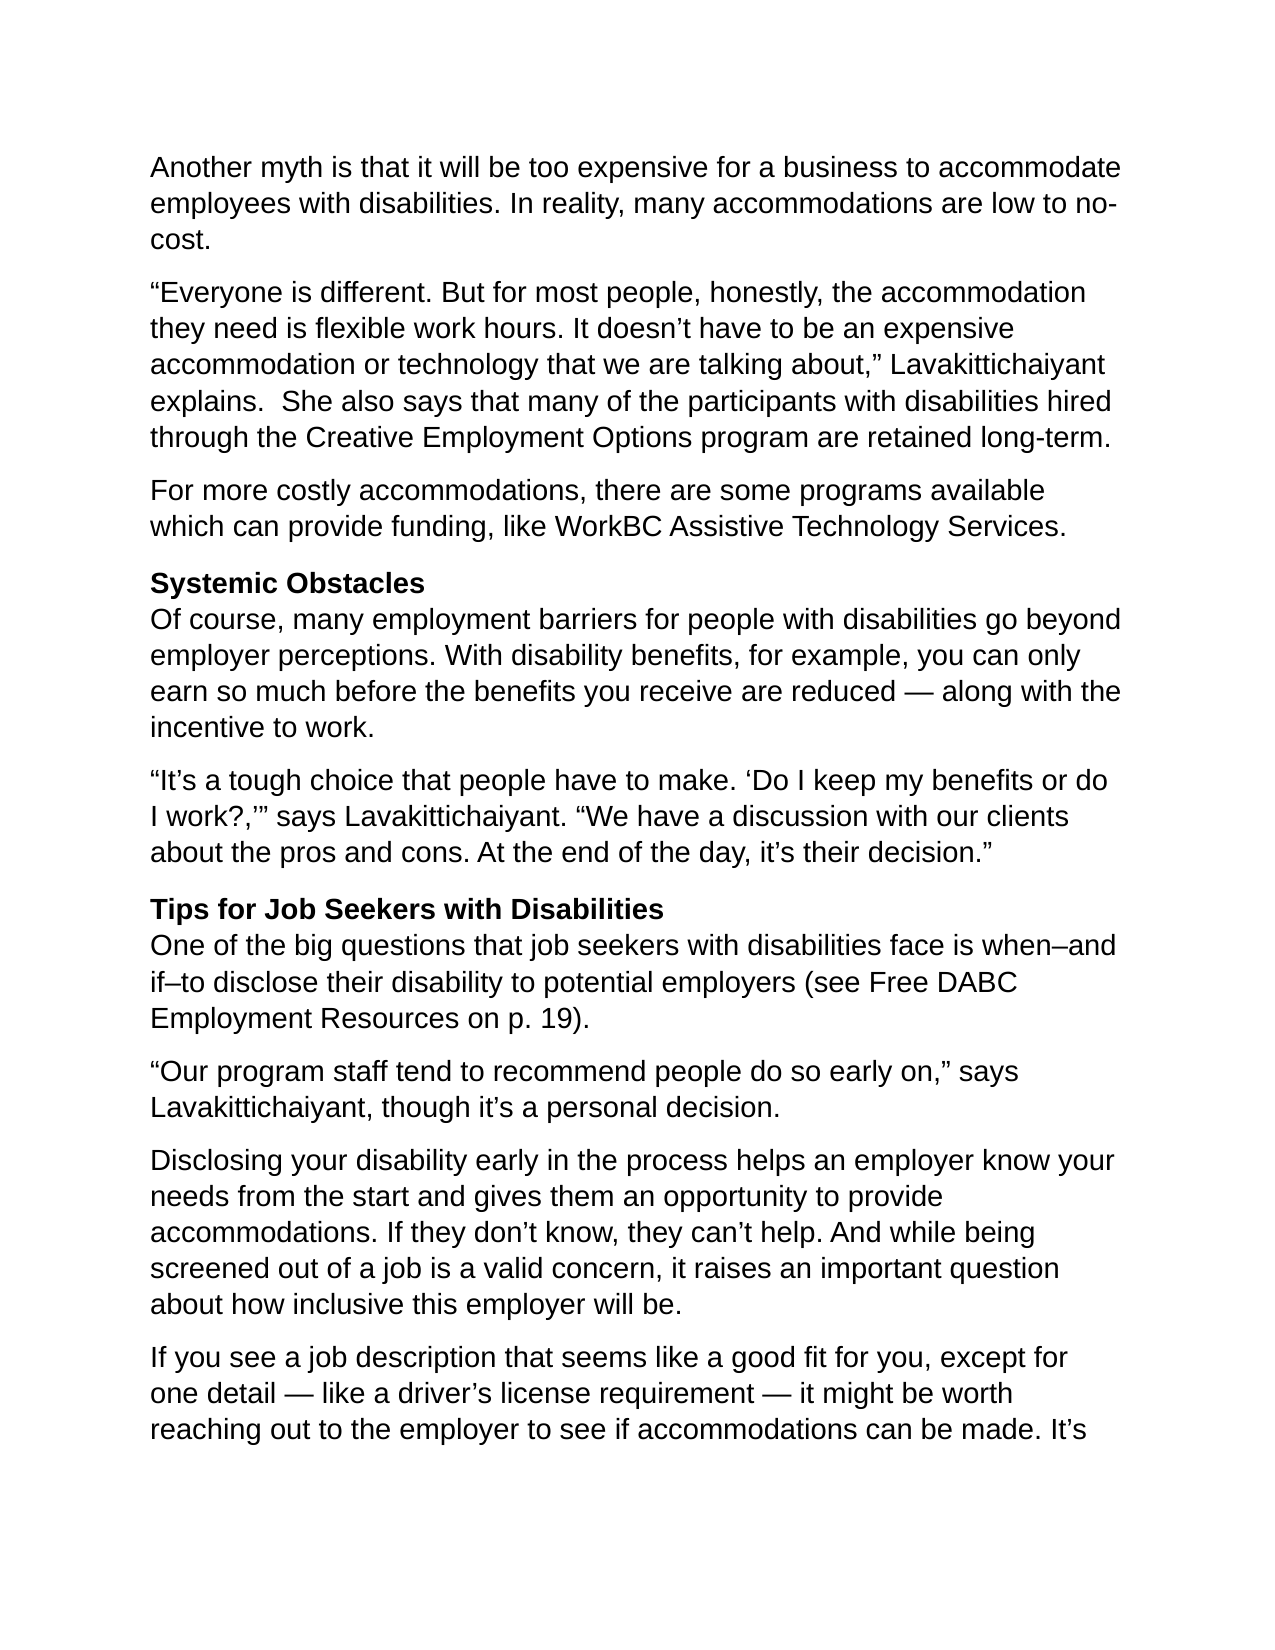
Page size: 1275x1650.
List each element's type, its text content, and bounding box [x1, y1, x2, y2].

text “Everyone is different. But for most people, honestly, the accommodation they need is flexible work hours. It doesn’t have to be an expensive accommodation or technology that we are talking about,” Lavakittichaiyant explains. She also says that many of the participants with disabilities hired through the Creative Employment Options program are retained long-term. [150, 275, 1125, 453]
subtitle Systemic Obstacles [150, 566, 1125, 599]
text Disclosing your disability early in the process helps an employer know your needs from the start and gives them an opportunity to provide accommodations. If they don’t know, they can’t help. And while being screened out of a job is a valid concern, it raises an important question about how inclusive this employer will be. [150, 1142, 1125, 1321]
text One of the big questions that job seekers with disabilities face is when–and if–to disclose their disability to potential employers (see Free DABC Employment Resources on p. 19). [150, 928, 1125, 1034]
text Of course, many employment barriers for people with disabilities go beyond employer perceptions. With disability benefits, for example, you can only earn so much before the benefits you receive are reduced — along with the incentive to work. [150, 602, 1125, 744]
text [150, 1340, 1125, 1446]
text “It’s a tough choice that people have to make. ‘Do I keep my benefits or do I work?,’” says Lavakittichaiyant. “We have a discussion with our clients about the pros and cons. At the end of the day, it’s their decision.” [150, 763, 1125, 869]
text For more costly accommodations, there are some programs available which can provide funding, like WorkBC Assistive Technology Services. [150, 472, 1125, 542]
text “Our program staff tend to recommend people do so early on,” says Lavakittichaiyant, though it’s a personal decision. [150, 1053, 1125, 1123]
text Another myth is that it will be too expensive for a business to accommodate employees with disabilities. In reality, many accommodations are low to no-cost. [150, 150, 1125, 256]
subtitle Tips for Job Seekers with Disabilities [150, 892, 1125, 926]
